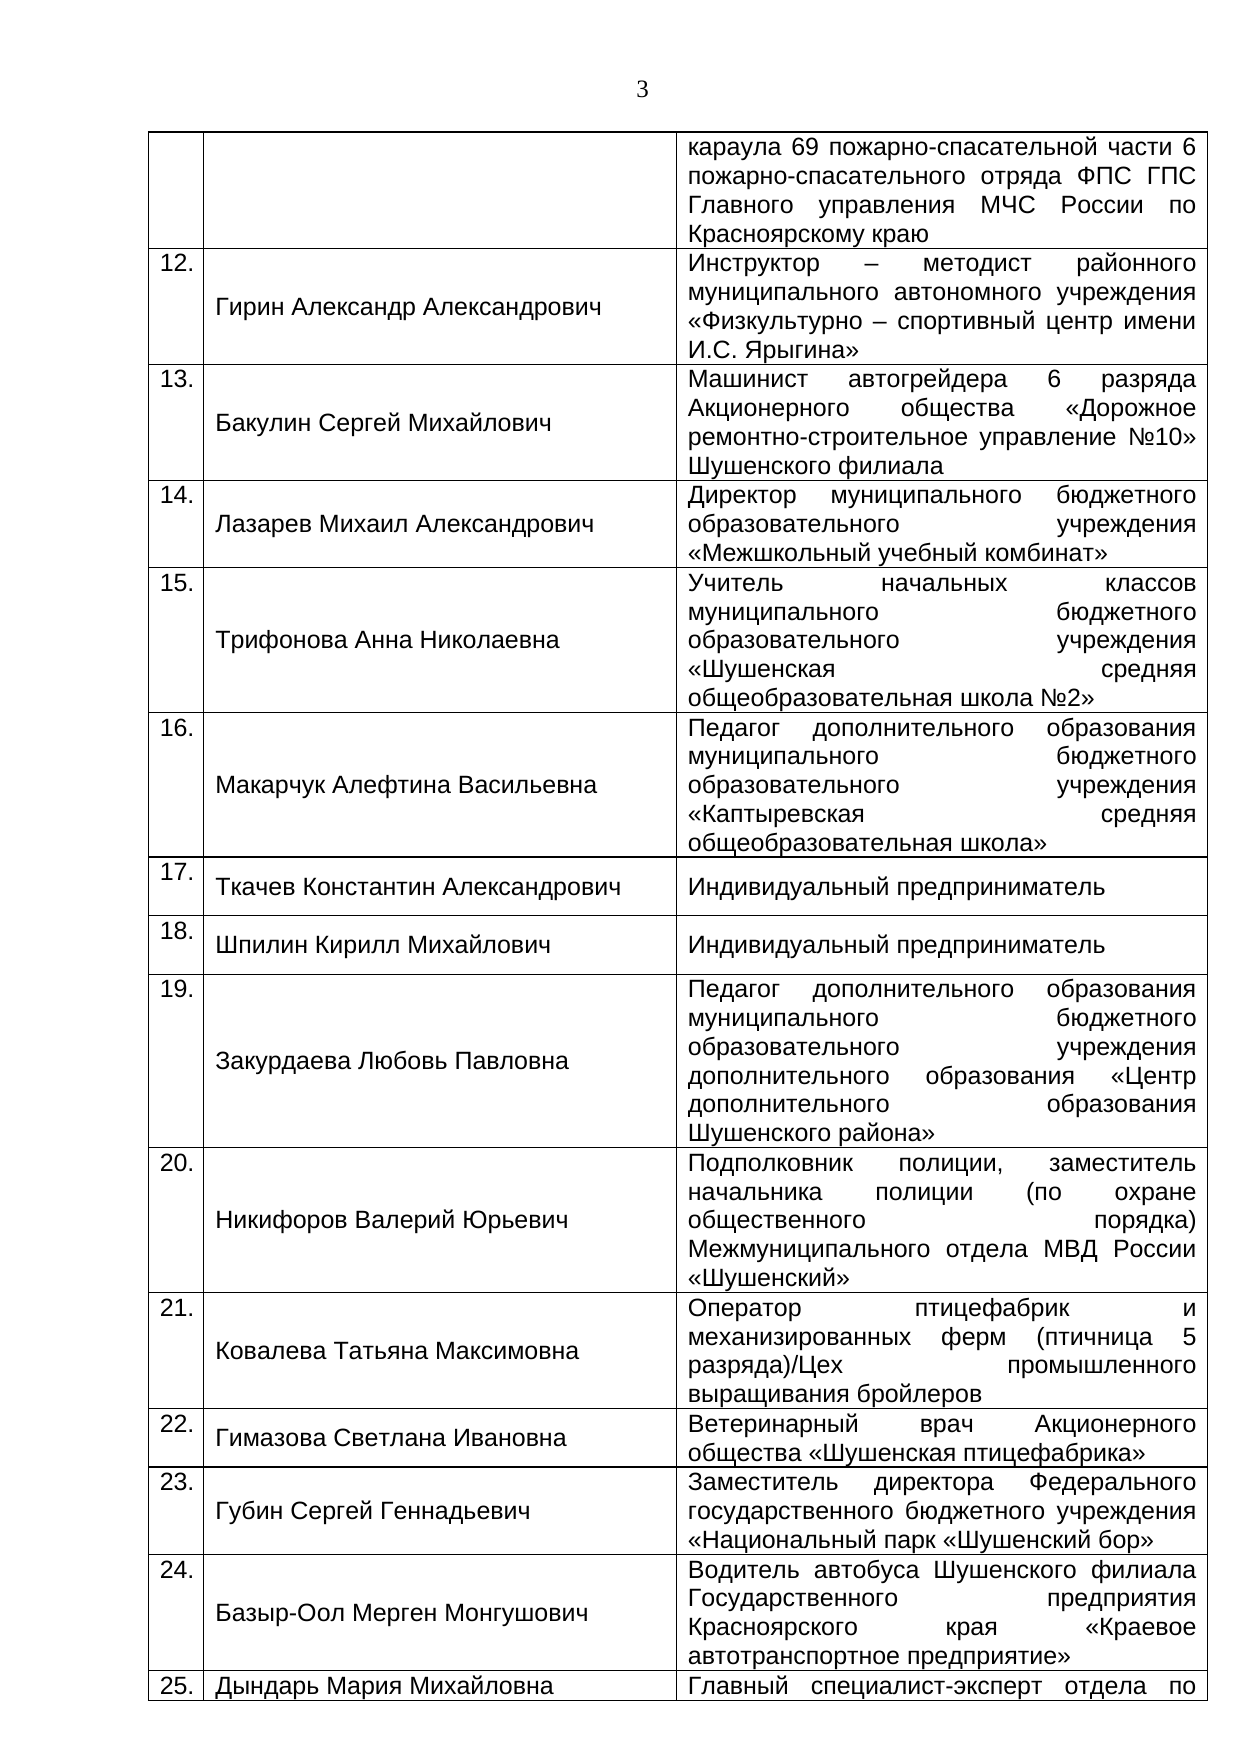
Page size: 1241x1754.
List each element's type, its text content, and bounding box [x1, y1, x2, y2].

table_cell Гимазова Светлана Ивановна [204, 1409, 676, 1466]
table_cell [149, 1293, 203, 1408]
table_cell Педагог дополнительного образования муниципального бюджетного образовательного учреждения «Каптыревская средняя общеобразовательная школа» [677, 713, 1207, 856]
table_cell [677, 1671, 1207, 1699]
table_cell [149, 713, 203, 856]
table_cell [204, 1671, 676, 1699]
table_cell [149, 365, 203, 479]
table_cell Закурдаева Любовь Павловна [204, 975, 676, 1147]
table_cell [149, 249, 203, 363]
table_cell Оператор птицефабрик и механизированных ферм (птичница 5 разряда)/Цех промышленного выращивания бройлеров [677, 1293, 1207, 1408]
table_cell [149, 481, 203, 567]
table_cell [149, 1671, 203, 1699]
table_cell [149, 1148, 203, 1292]
table_cell [149, 133, 203, 247]
table_cell Инструктор – методист районного муниципального автономного учреждения «Физкультурно – спортивный центр имени И.С. Ярыгина» [677, 249, 1207, 363]
table_cell Водитель автобуса Шушенского филиала Государственного предприятия Красноярского края «Краевое автотранспортное предприятие» [677, 1555, 1207, 1670]
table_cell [204, 133, 676, 247]
table_cell [149, 1555, 203, 1670]
table_cell Заместитель директора Федерального государственного бюджетного учреждения «Национальный парк «Шушенский бор» [677, 1468, 1207, 1554]
table_cell Базыр-Оол Мерген Монгушович [204, 1555, 676, 1670]
table_cell Директор муниципального бюджетного образовательного учреждения «Межшкольный учебный комбинат» [677, 481, 1207, 567]
table_cell Машинист автогрейдера 6 разряда Акционерного общества «Дорожное ремонтно-строительное управление №10» Шушенского филиала [677, 365, 1207, 479]
table_cell Шпилин Кирилл Михайлович [204, 916, 676, 973]
table_cell [149, 1468, 203, 1554]
table_cell [149, 1409, 203, 1466]
table_cell Индивидуальный предприниматель [677, 916, 1207, 973]
table_cell Гирин Александр Александрович [204, 249, 676, 363]
table_cell Подполковник полиции, заместитель начальника полиции (по охране общественного порядка) Межмуниципального отдела МВД России «Шушенский» [677, 1148, 1207, 1292]
table_cell Бакулин Сергей Михайлович [204, 365, 676, 479]
table_cell Трифонова Анна Николаевна [204, 568, 676, 712]
table_cell [149, 975, 203, 1147]
table_cell Макарчук Алефтина Васильевна [204, 713, 676, 856]
table_cell Лазарев Михаил Александрович [204, 481, 676, 567]
table_cell [149, 858, 203, 915]
table_cell Ткачев Константин Александрович [204, 858, 676, 915]
table_cell Индивидуальный предприниматель [677, 858, 1207, 915]
table_cell Педагог дополнительного образования муниципального бюджетного образовательного учреждения дополнительного образования «Центр дополнительного образования Шушенского района» [677, 975, 1207, 1147]
table_cell Никифоров Валерий Юрьевич [204, 1148, 676, 1292]
table_cell Ветеринарный врач Акционерного общества «Шушенская птицефабрика» [677, 1409, 1207, 1466]
table_cell Губин Сергей Геннадьевич [204, 1468, 676, 1554]
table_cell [677, 133, 1207, 247]
table_cell [149, 916, 203, 973]
table_cell [149, 568, 203, 712]
table_cell Ковалева Татьяна Максимовна [204, 1293, 676, 1408]
table_cell Учитель начальных классов муниципального бюджетного образовательного учреждения «Шушенская средняя общеобразовательная школа №2» [677, 568, 1207, 712]
